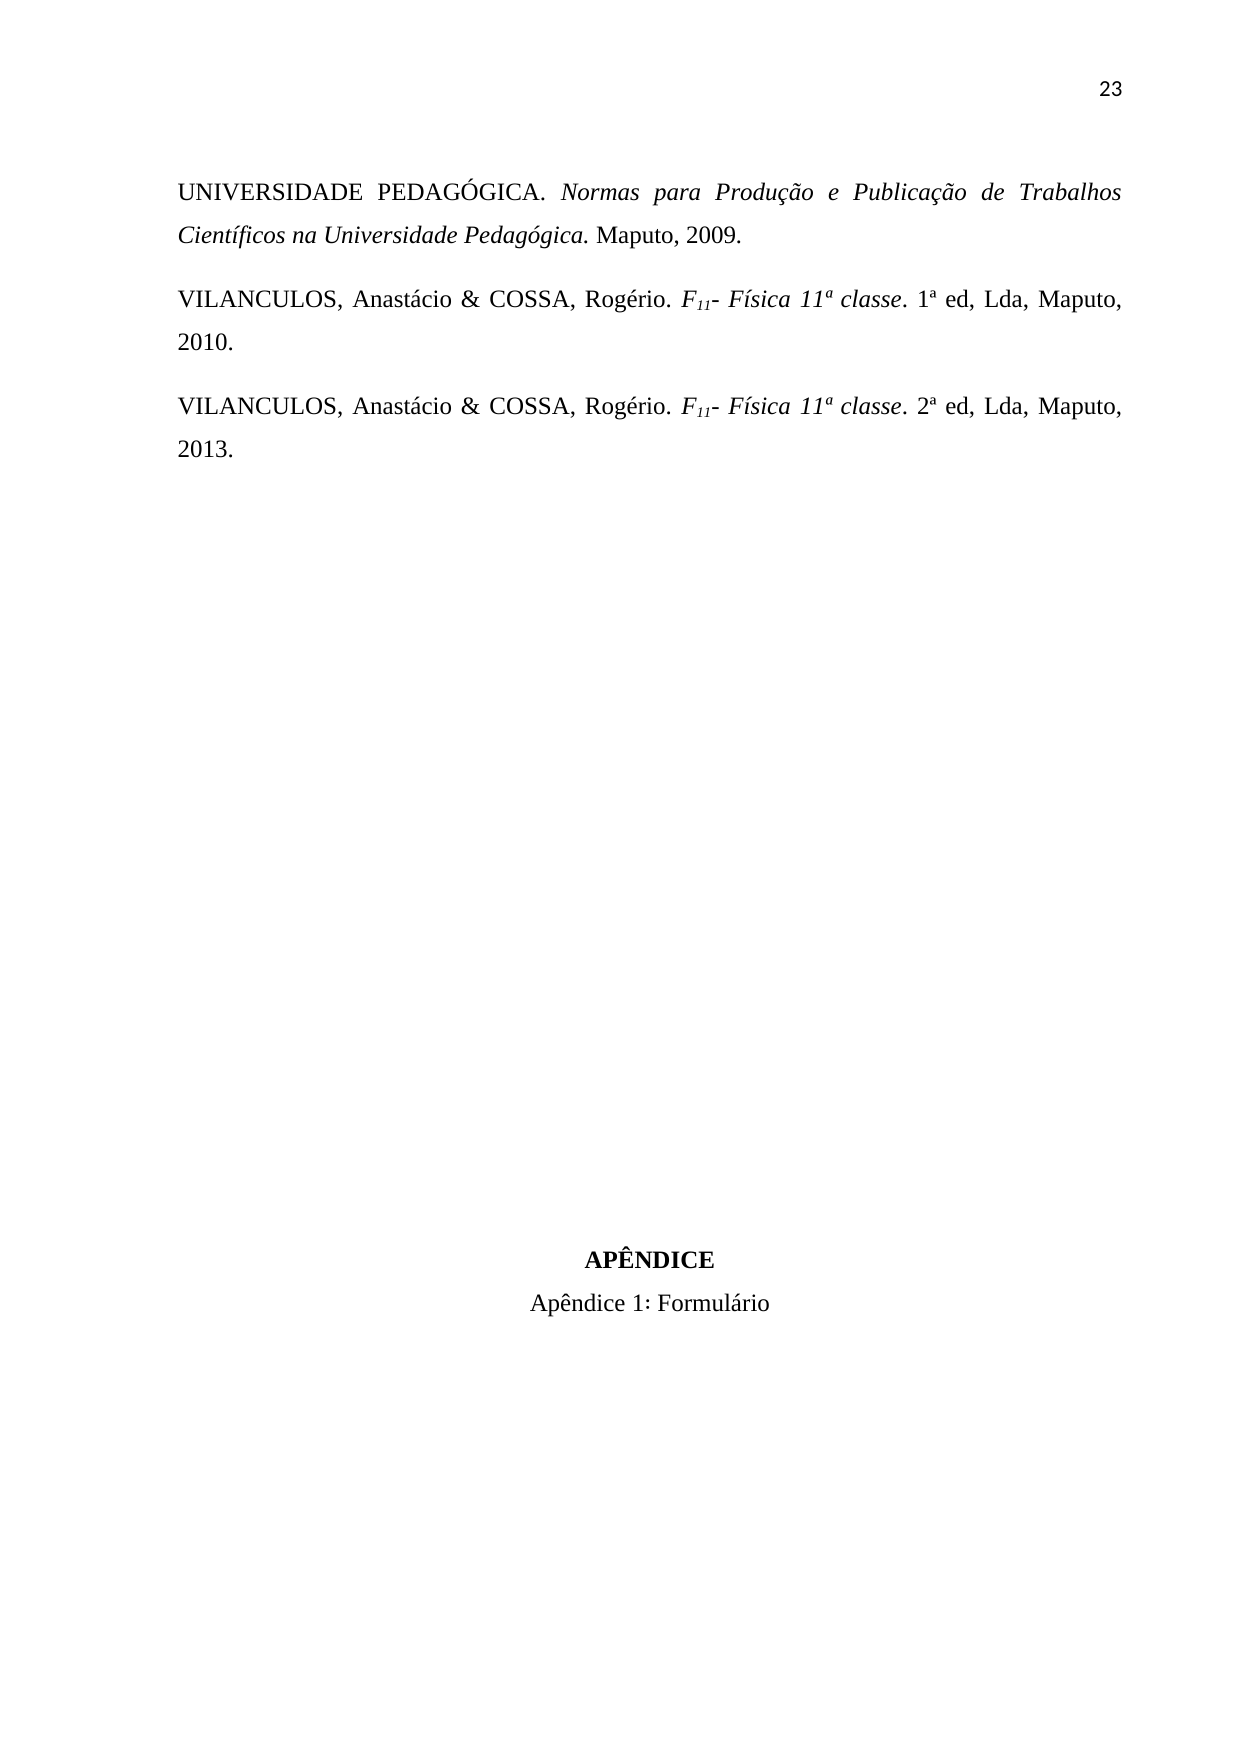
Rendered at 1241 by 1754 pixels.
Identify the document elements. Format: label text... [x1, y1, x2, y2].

text Apêndice 1꞉ Formulário [177, 1288, 1122, 1317]
text VILANCULOS, Anastácio & COSSA, Rogério. F11- Física 11ª classe. 2ª ed, Lda, Maputo, 2013. [177, 391, 1122, 463]
subtitle APÊNDICE [177, 1245, 1122, 1274]
text UNIVERSIDADE PEDAGÓGICA. Normas para Produção e Publicação de Trabalhos Científicos na Universidade Pedagógica. Maputo, 2009. [177, 177, 1122, 249]
text VILANCULOS, Anastácio & COSSA, Rogério. F11- Física 11ª classe. 1ª ed, Lda, Maputo, 2010. [177, 284, 1122, 356]
